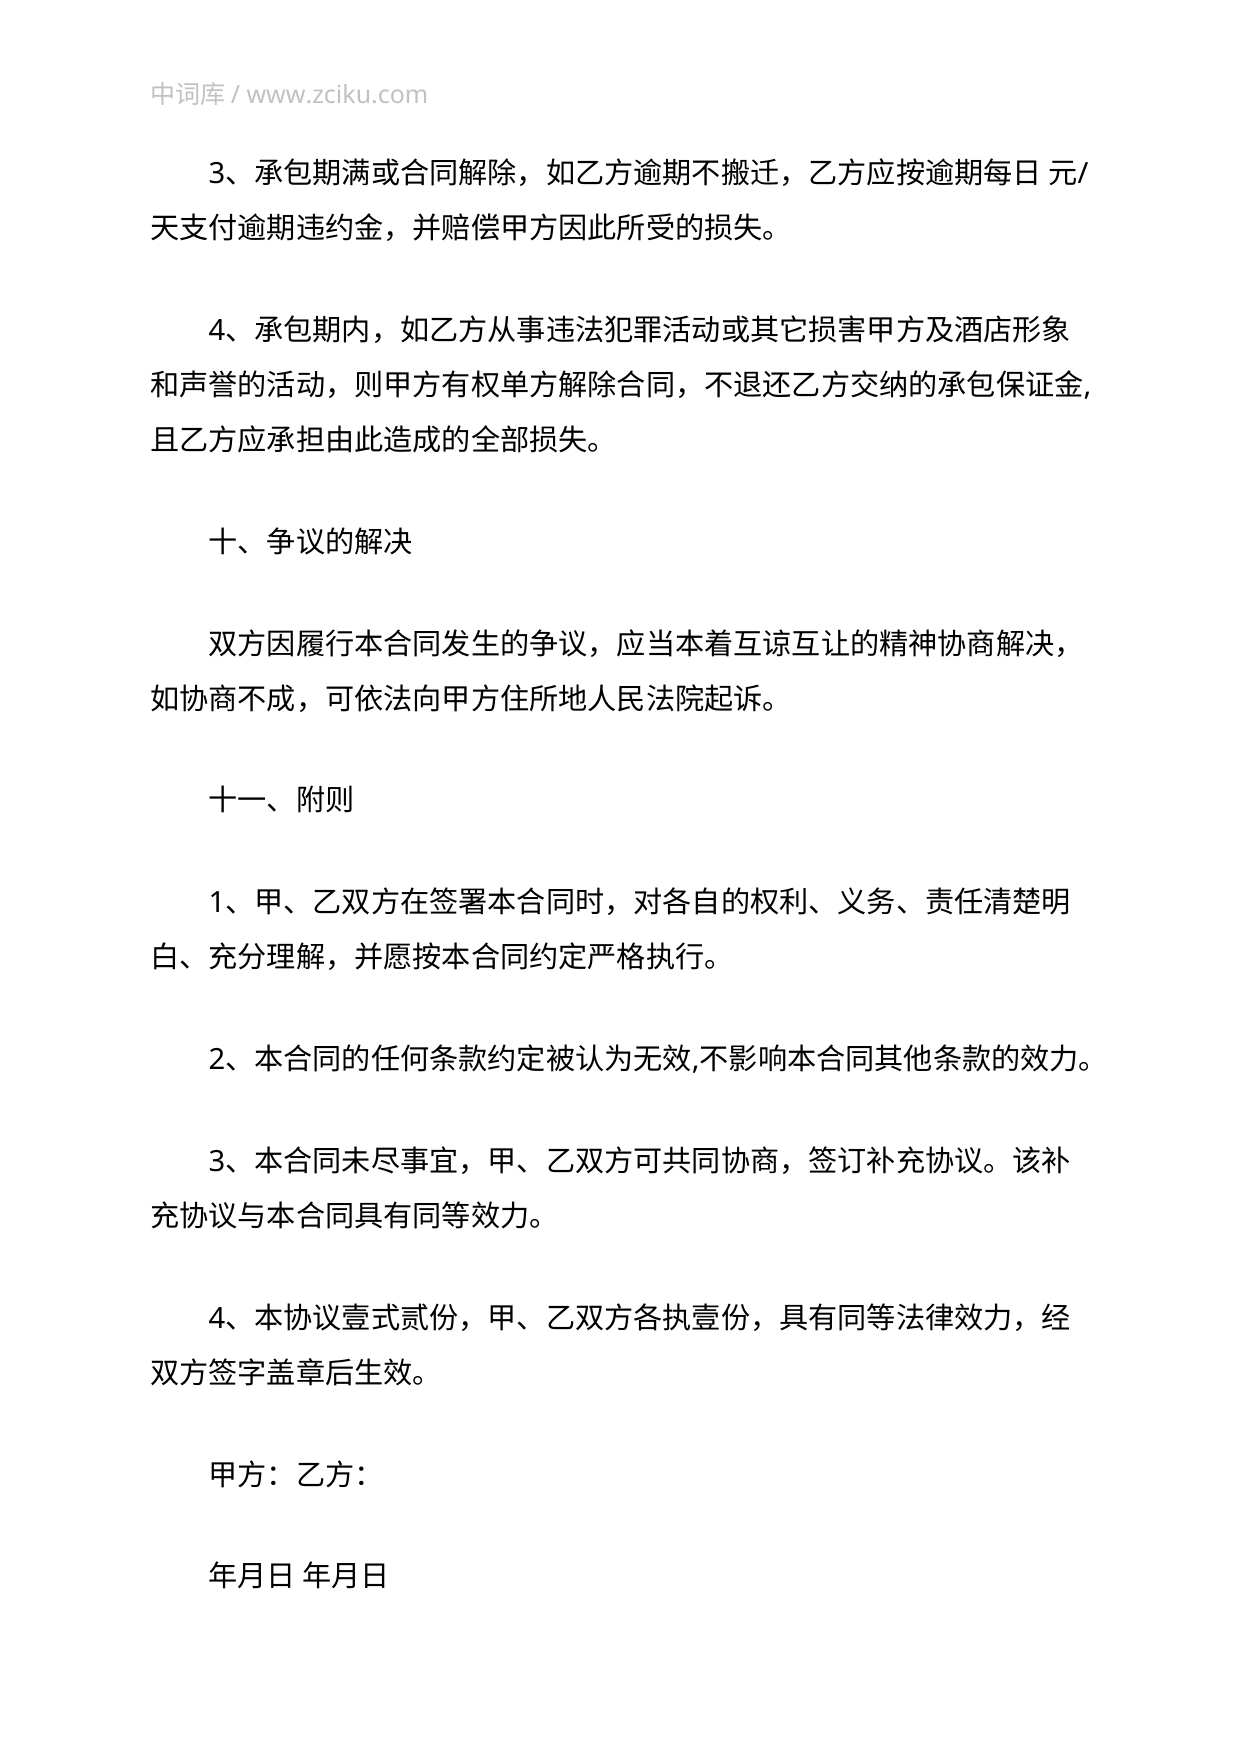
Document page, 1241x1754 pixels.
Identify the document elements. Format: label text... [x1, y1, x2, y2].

text 2、本合同的任何条款约定被认为无效,不影响本合同其他条款的效力。 [150, 1036, 1090, 1078]
text 3、本合同未尽事宜，甲、乙双方可共同协商，签订补充协议。该补充协议与本合同具有同等效力。 [150, 1137, 1090, 1235]
text 十、争议的解决 [150, 518, 1090, 561]
text 3、承包期满或合同解除，如乙方逾期不搬迁，乙方应按逾期每日 元/天支付逾期违约金，并赔偿甲方因此所受的损失。 [150, 150, 1090, 247]
text 1、甲、乙双方在签署本合同时，对各自的权利、义务、责任清楚明白、充分理解，并愿按本合同约定严格执行。 [150, 879, 1090, 976]
text 4、本协议壹式贰份，甲、乙双方各执壹份，具有同等法律效力，经双方签字盖章后生效。 [150, 1294, 1090, 1392]
text 十一、附则 [150, 777, 1090, 819]
text 双方因履行本合同发生的争议，应当本着互谅互让的精神协商解决，如协商不成，可依法向甲方住所地人民法院起诉。 [150, 620, 1090, 717]
text 甲方：乙方： [150, 1451, 1090, 1493]
text 年月日 年月日 [150, 1553, 1090, 1595]
text 4、承包期内，如乙方从事违法犯罪活动或其它损害甲方及酒店形象和声誉的活动，则甲方有权单方解除合同，不退还乙方交纳的承包保证金,且乙方应承担由此造成的全部损失。 [150, 307, 1090, 459]
